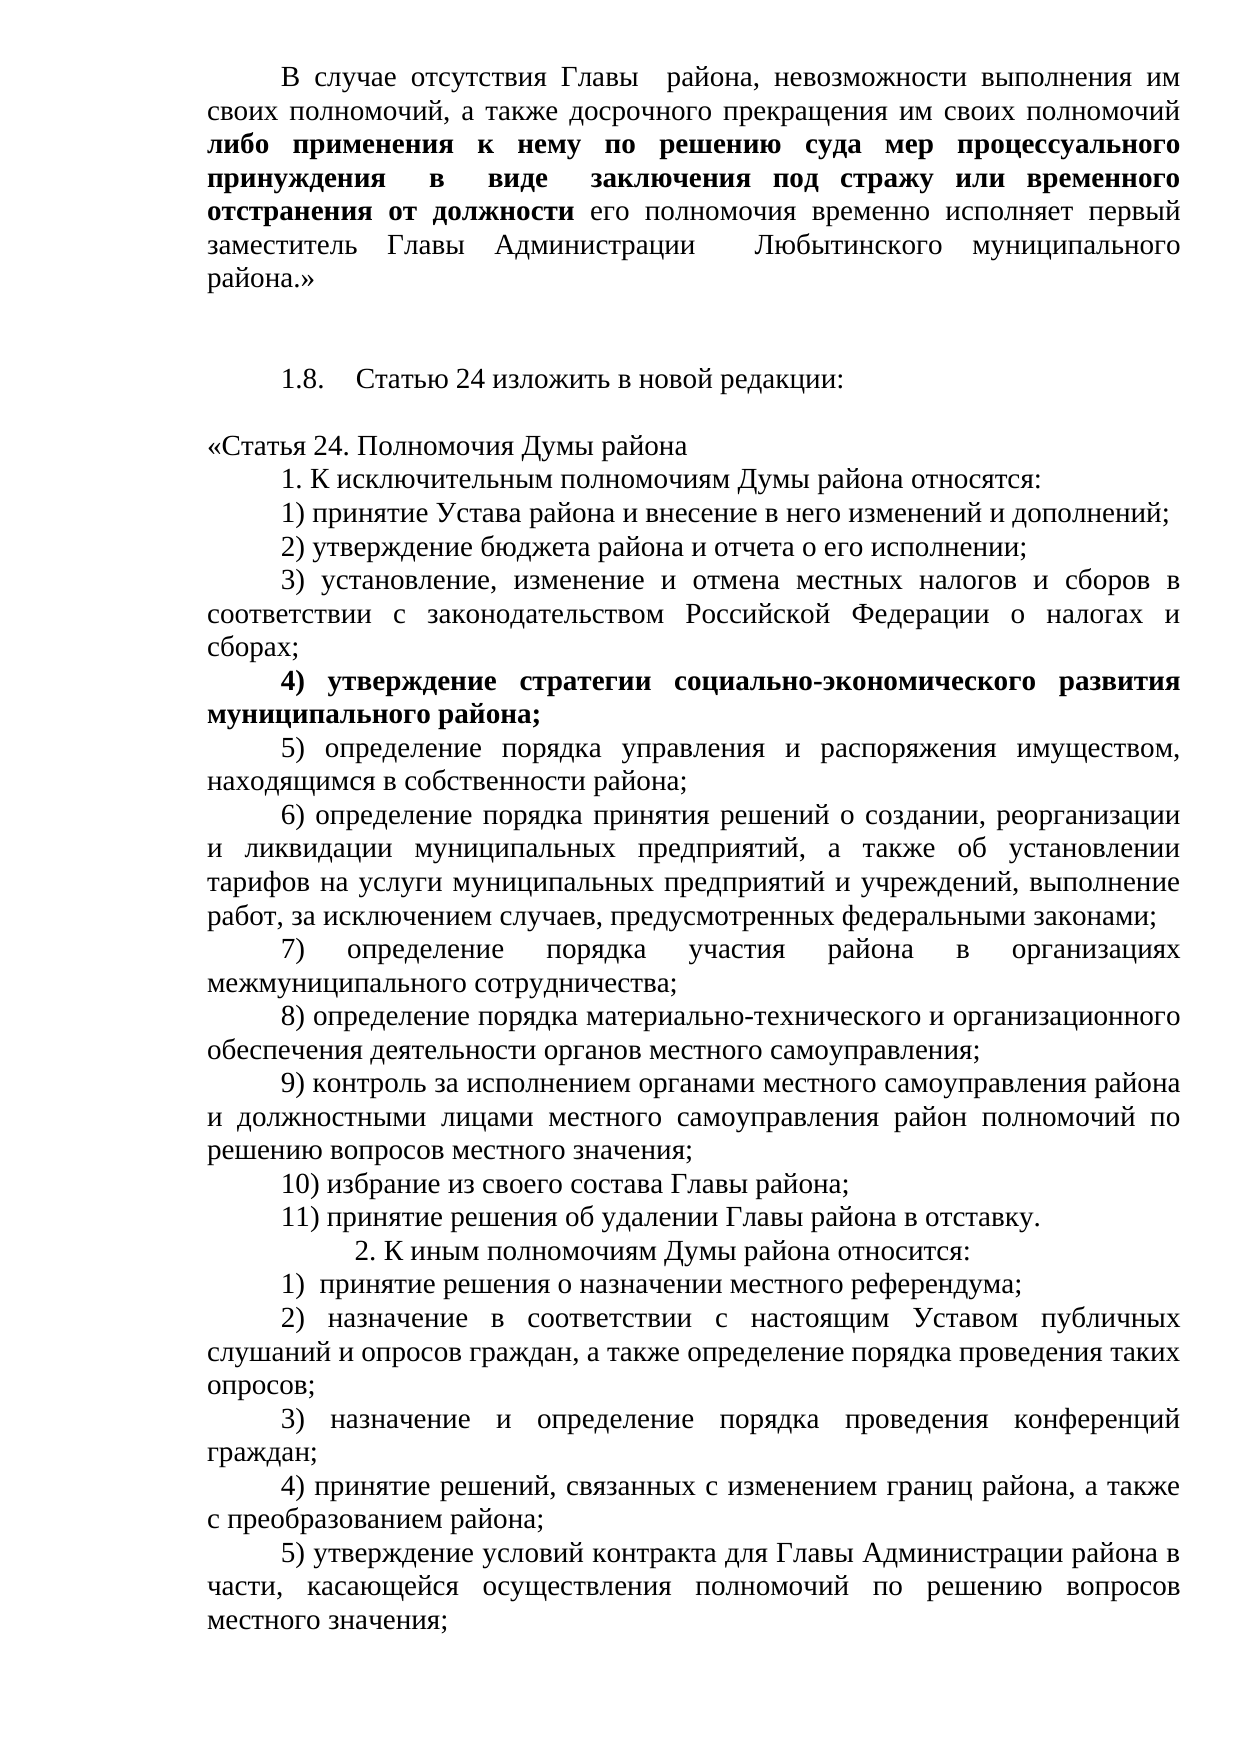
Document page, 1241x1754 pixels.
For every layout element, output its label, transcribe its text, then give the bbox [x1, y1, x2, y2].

text 7) определение порядка участия района в организациях межмуниципального сотрудничества; [207, 931, 1181, 998]
text 5) определение порядка управления и распоряжения имуществом, находящимся в собственности района; [207, 730, 1181, 797]
text 6) определение порядка принятия решений о создании, реорганизации и ликвидации муниципальных предприятий, а также об установлении тарифов на услуги муниципальных предприятий и учреждений, выполнение работ, за исключением случаев, предусмотренных федеральными законами; [207, 797, 1181, 931]
text 3) установление, изменение и отмена местных налогов и сборов в соответствии с законодательством Российской Федерации о налогах и сборах; [207, 562, 1181, 663]
text 2) утверждение бюджета района и отчета о его исполнении; [207, 529, 1181, 562]
text 1. К исключительным полномочиям Думы района относятся: [207, 462, 1181, 495]
text 3) назначение и определение порядка проведения конференций граждан; [207, 1401, 1181, 1468]
text 5) утверждение условий контракта для Главы Администрации района в части, касающейся осуществления полномочий по решению вопросов местного значения; [207, 1535, 1181, 1636]
text 2. К иным полномочиям Думы района относится: [207, 1233, 1181, 1267]
text 4) утверждение стратегии социально-экономического развития муниципального района; [207, 663, 1181, 730]
text 11) принятие решения об удалении Главы района в отставку. [207, 1199, 1181, 1233]
text 1) принятие Устава района и внесение в него изменений и дополнений; [207, 495, 1181, 529]
text 8) определение порядка материально-технического и организационного обеспечения деятельности органов местного самоуправления; [207, 998, 1181, 1065]
text 4) принятие решений, связанных с изменением границ района, а также с преобразованием района; [207, 1468, 1181, 1535]
text 10) избрание из своего состава Главы района; [207, 1166, 1181, 1199]
text 1) принятие решения о назначении местного референдума; [207, 1267, 1181, 1300]
text «Статья 24. Полномочия Думы района [207, 428, 1181, 462]
text 2) назначение в соответствии с настоящим Уставом публичных слушаний и опросов граждан, а также определение порядка проведения таких опросов; [207, 1300, 1181, 1401]
list Статью 24 изложить в новой редакции: [281, 361, 1181, 394]
text 9) контроль за исполнением органами местного самоуправления района и должностными лицами местного самоуправления район полномочий по решению вопросов местного значения; [207, 1065, 1181, 1166]
text В случае отсутствия Главы района, невозможности выполнения им своих полномочий, а также досрочного прекращения им своих полномочий либо применения к нему по решению суда мер процессуального принуждения в виде заключения под стражу или временного отстранения от должности его полномочия временно исполняет первый заместитель Главы Администрации Любытинского муниципального района.» [207, 59, 1181, 294]
